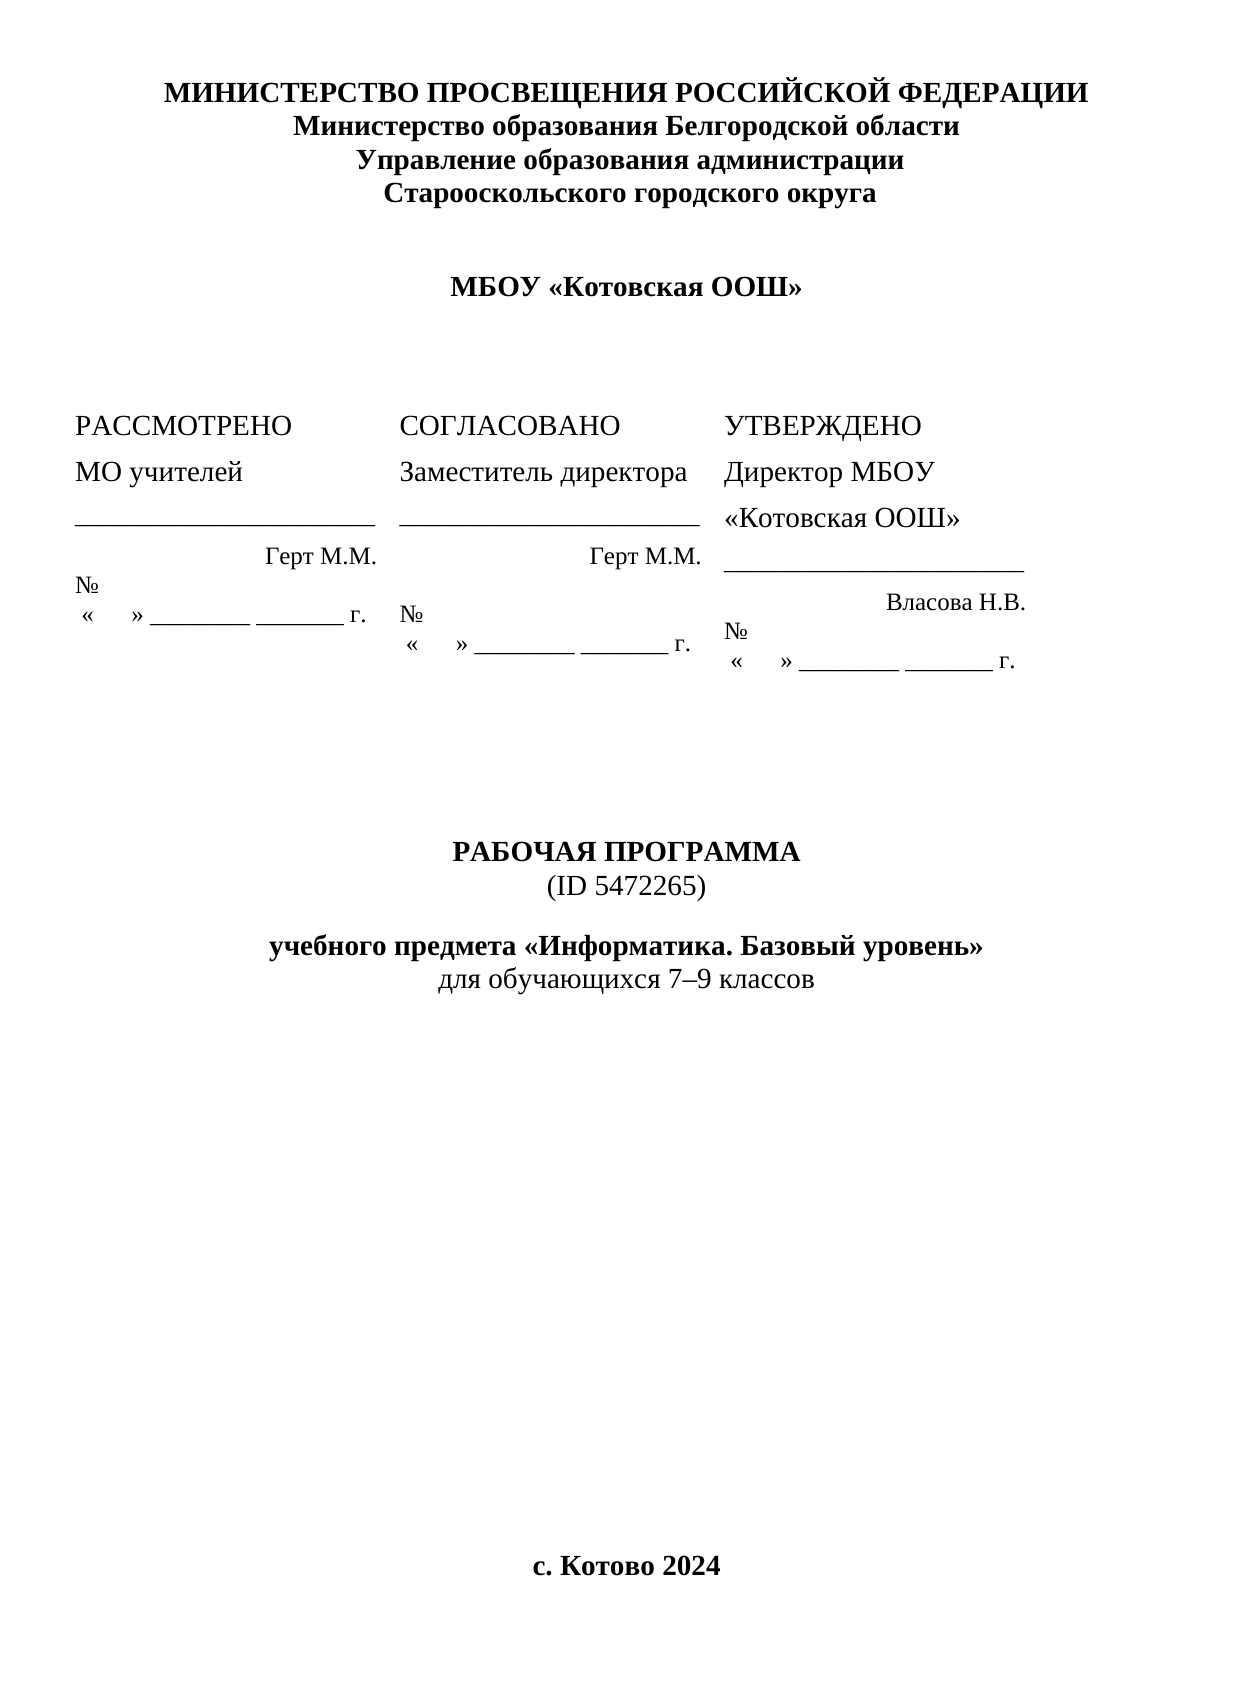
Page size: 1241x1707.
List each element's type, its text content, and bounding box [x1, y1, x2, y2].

table_header СОГЛАСОВАНО Заместитель директора ________________________ Герт М.М. № « » ________ _______ г. [388, 408, 713, 702]
text с. Котово 2024 [87, 1548, 1165, 1582]
text Министерство образования Белгородской области Управление образования администрации Старооскольского городского округа [87, 108, 1165, 243]
table_header РАССМОТРЕНО МО учителей ________________________ Герт М.М. № « » ________ _______ г. [64, 408, 388, 702]
text МБОУ «Котовская ООШ» [87, 269, 1165, 303]
text МИНИСТЕРСТВО ПРОСВЕЩЕНИЯ РОССИЙСКОЙ ФЕДЕРАЦИИ [87, 75, 1165, 108]
text учебного предмета «Информатика. Базовый уровень» [87, 928, 1165, 961]
text для обучающихся 7–9 классов [87, 961, 1165, 995]
table_header УТВЕРЖДЕНО Директор МБОУ «Котовская ООШ» ________________________ Власова Н.В. № « » ________ _______ г. [713, 408, 1037, 702]
text (ID 5472265) [87, 868, 1165, 901]
text РАБОЧАЯ ПРОГРАММА [87, 834, 1165, 868]
